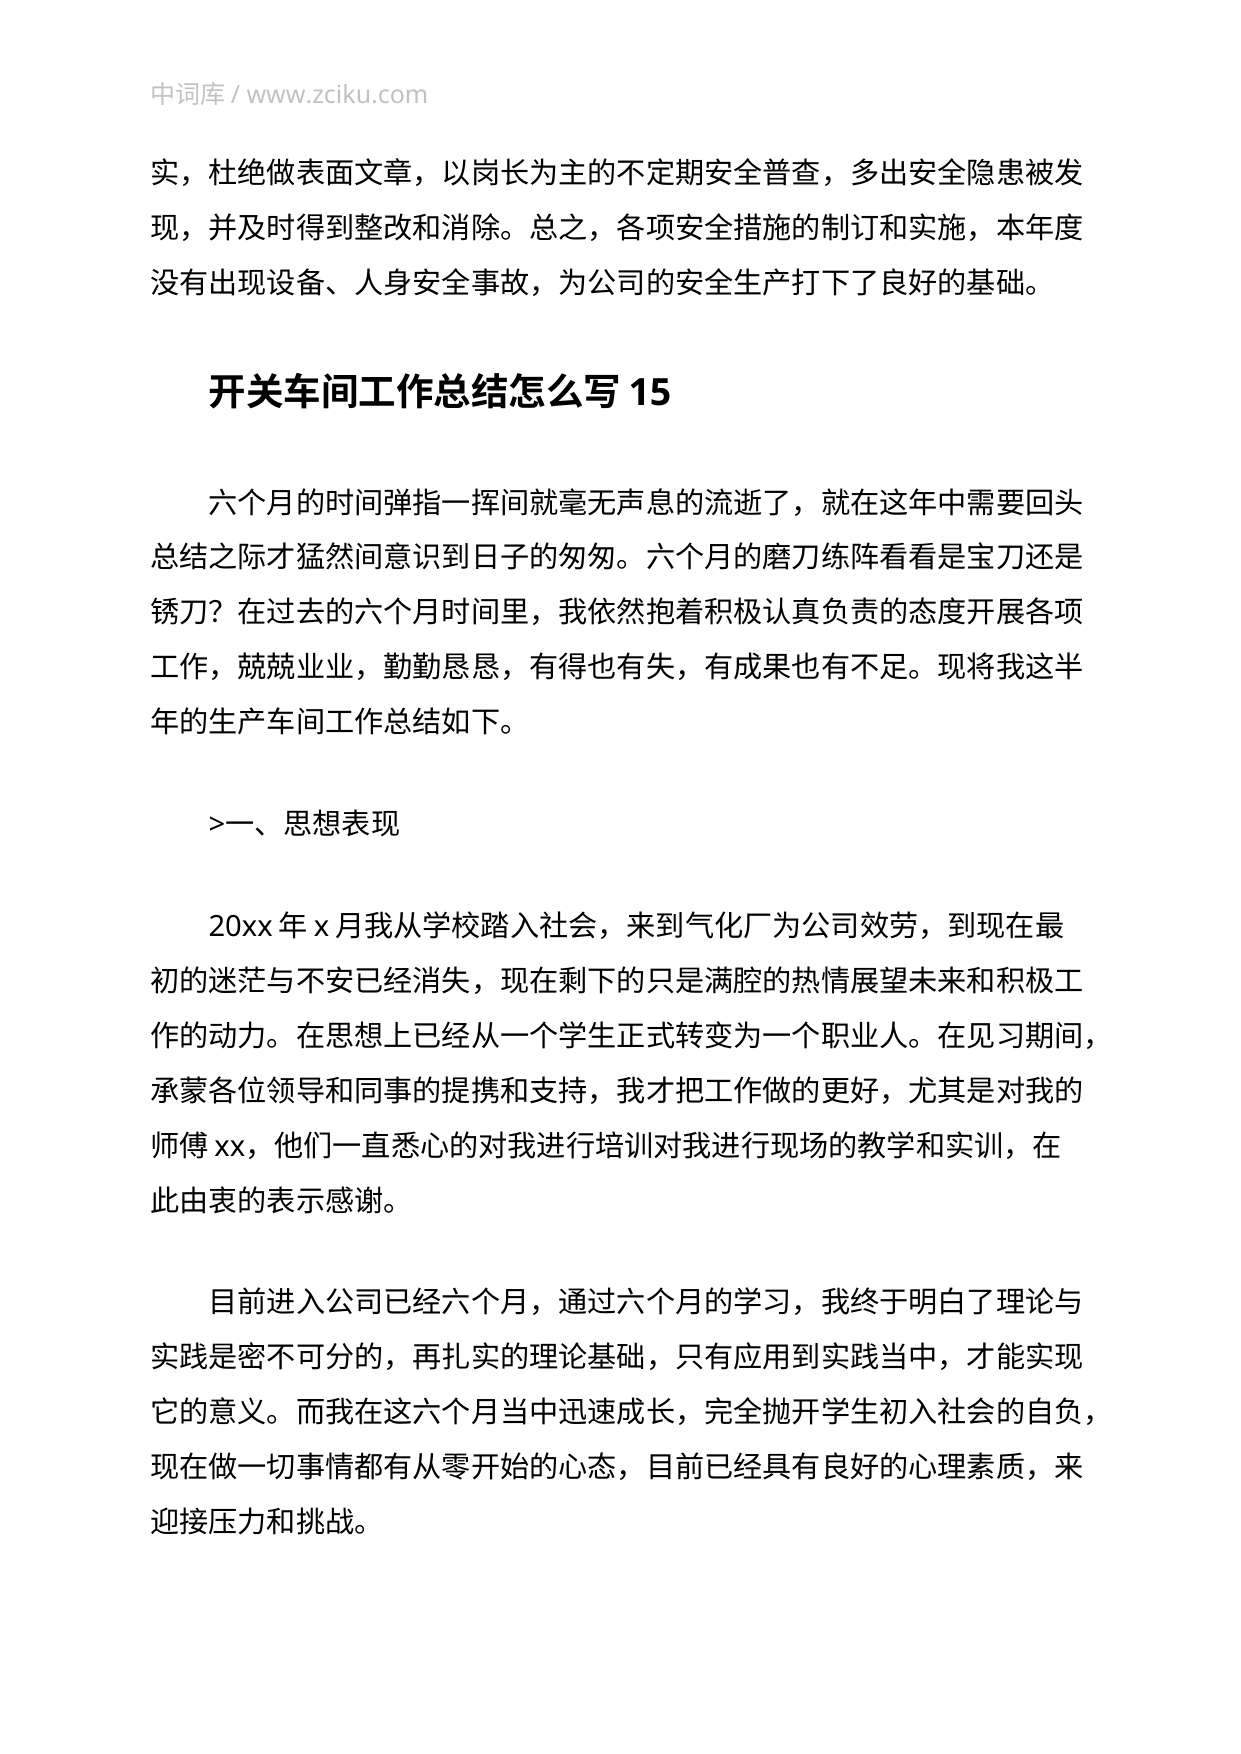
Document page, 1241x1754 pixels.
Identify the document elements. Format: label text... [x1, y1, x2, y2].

text 20xx年x月我从学校踏入社会，来到气化厂为公司效劳，到现在最初的迷茫与不安已经消失，现在剩下的只是满腔的热情展望未来和积极工作的动力。在思想上已经从一个学生正式转变为一个职业人。在见习期间，承蒙各位领导和同事的提携和支持，我才把工作做的更好，尤其是对我的师傅xx，他们一直悉心的对我进行培训对我进行现场的教学和实训，在此由衷的表示感谢。 [150, 902, 1090, 1219]
text 开关车间工作总结怎么写15 [150, 362, 1090, 416]
text 六个月的时间弹指一挥间就毫无声息的流逝了，就在这年中需要回头总结之际才猛然间意识到日子的匆匆。六个月的磨刀练阵看看是宝刀还是锈刀？在过去的六个月时间里，我依然抱着积极认真负责的态度开展各项工作，兢兢业业，勤勤恳恳，有得也有失，有成果也有不足。现将我这半年的生产车间工作总结如下。 [150, 479, 1090, 741]
text >一、思想表现 [150, 801, 1090, 843]
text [150, 150, 1090, 302]
text 目前进入公司已经六个月，通过六个月的学习，我终于明白了理论与实践是密不可分的，再扎实的理论基础，只有应用到实践当中，才能实现它的意义。而我在这六个月当中迅速成长，完全抛开学生初入社会的自负，现在做一切事情都有从零开始的心态，目前已经具有良好的心理素质，来迎接压力和挑战。 [150, 1279, 1090, 1541]
